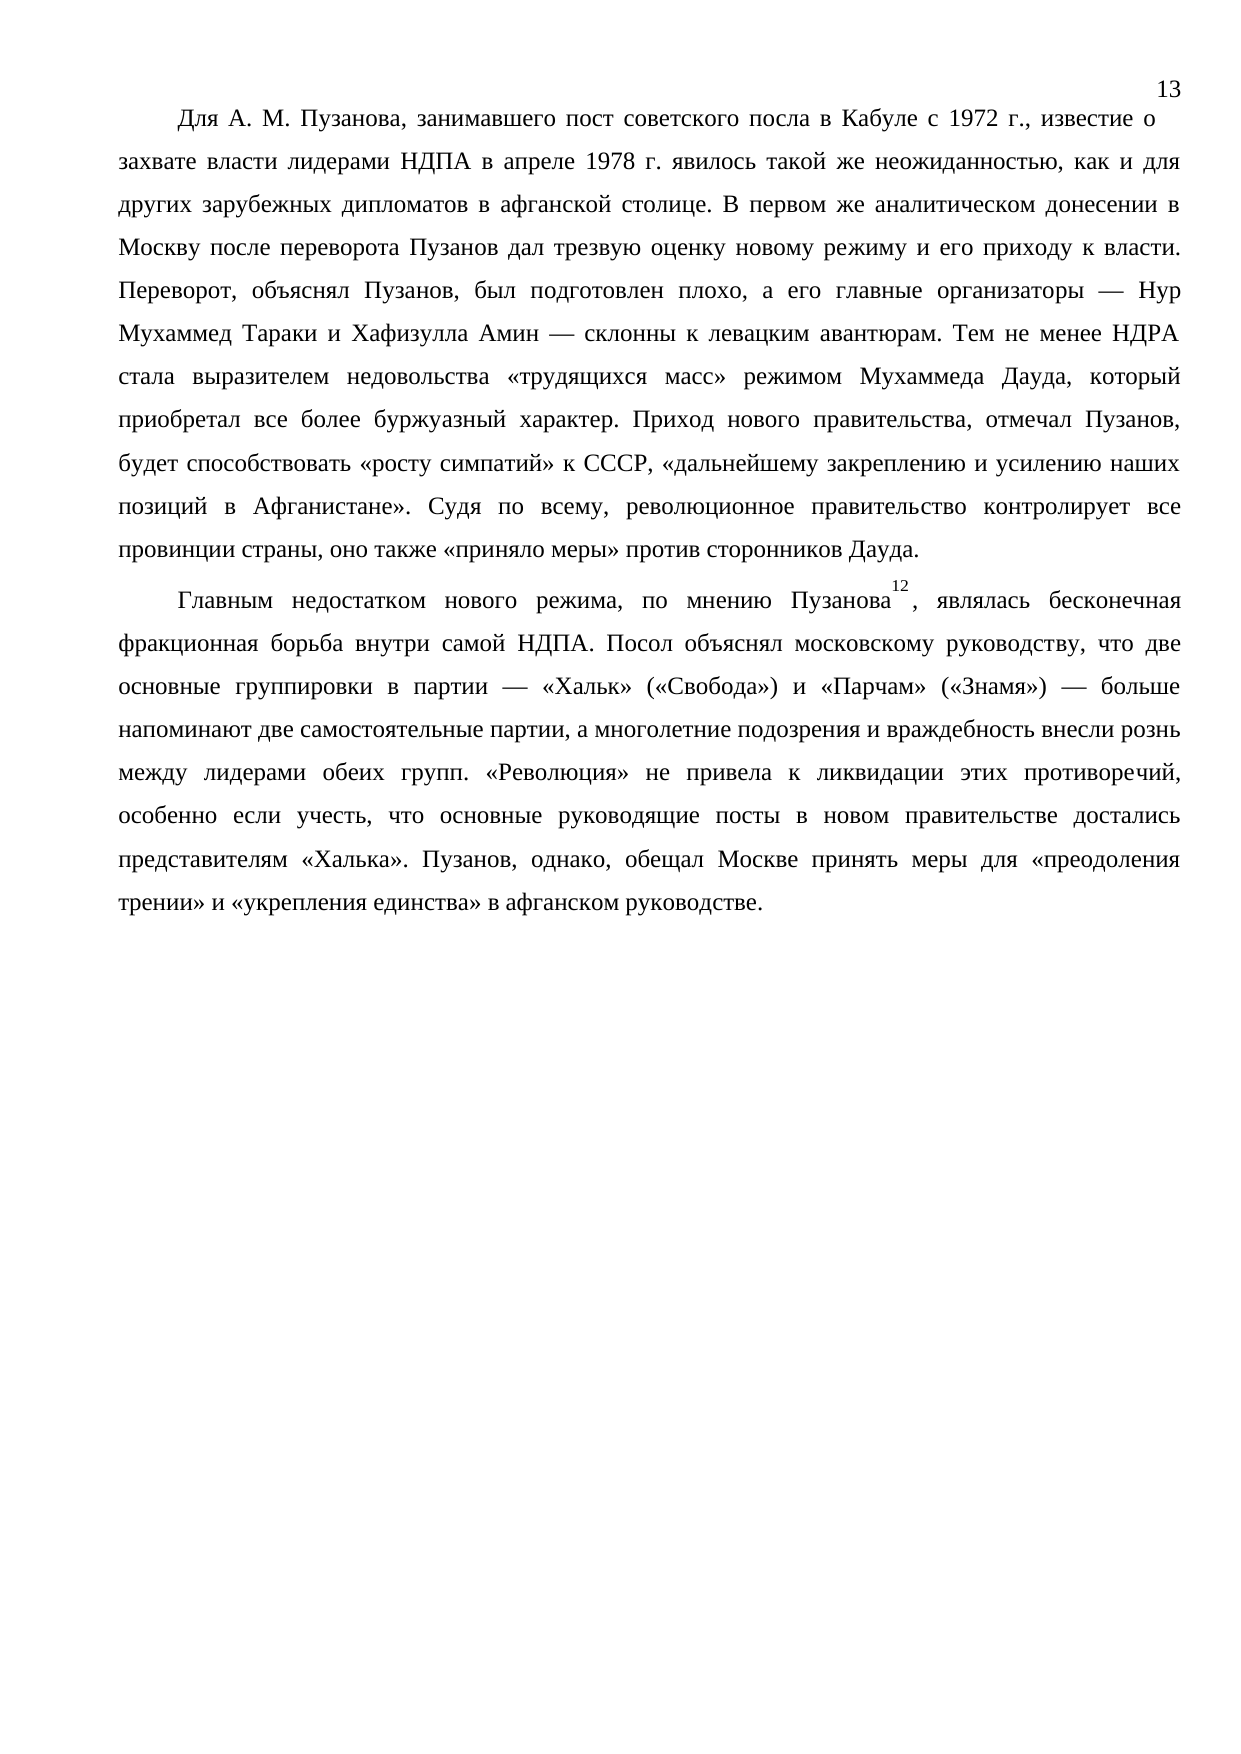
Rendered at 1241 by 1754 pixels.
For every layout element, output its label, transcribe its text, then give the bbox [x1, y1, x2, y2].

text Главным недостатком нового режима, по мнению Пузанова, являлась бесконечная фракционная борьба внутри самой НДПА. Посол объяснял московскому руководству, что две основные группировки в партии — «Хальк» («Свобода») и «Парчам» («Знамя») — больше напоминают две самостоятельные партии, а многолетние подозрения и враждебность внесли рознь между лидерами обеих групп. «Революция» не привела к ликвидации этих противоречий, особенно если учесть, что основные руководящие посты в новом правительстве достались представителям «Халька». Пузанов, однако, обещал Москве принять меры для «преодоления трении» и «укрепления единства» в афганском руководстве. [118, 577, 1181, 916]
text Для А. М. Пузанова, занимавшего пост советского посла в Кабуле с 1972 г., известие о захвате власти лидерами НДПА в апреле 1978 г. явилось такой же неожиданностью, как и для других зарубежных дипломатов в афганской столице. В первом же аналитическом донесении в Москву после переворота Пузанов дал трезвую оценку новому режиму и его приходу к власти. Переворот, объяснял Пузанов, был подготовлен плохо, а его главные организаторы — Hyp Мухаммед Тараки и Хафизулла Амин — склонны к левацким авантюрам. Тем не менее НДРА стала выразителем недовольства «трудящихся масс» режимом Мухаммеда Дауда, который приобретал все более буржуазный характер. Приход нового правительства, отмечал Пузанов, будет способствовать «росту симпатий» к СССР, «дальнейшему закреплению и усилению наших позиций в Афганистане». Судя по всему, революционное правительство контролирует все провинции страны, оно также «приняло меры» против сторонников Дауда. [118, 103, 1181, 563]
